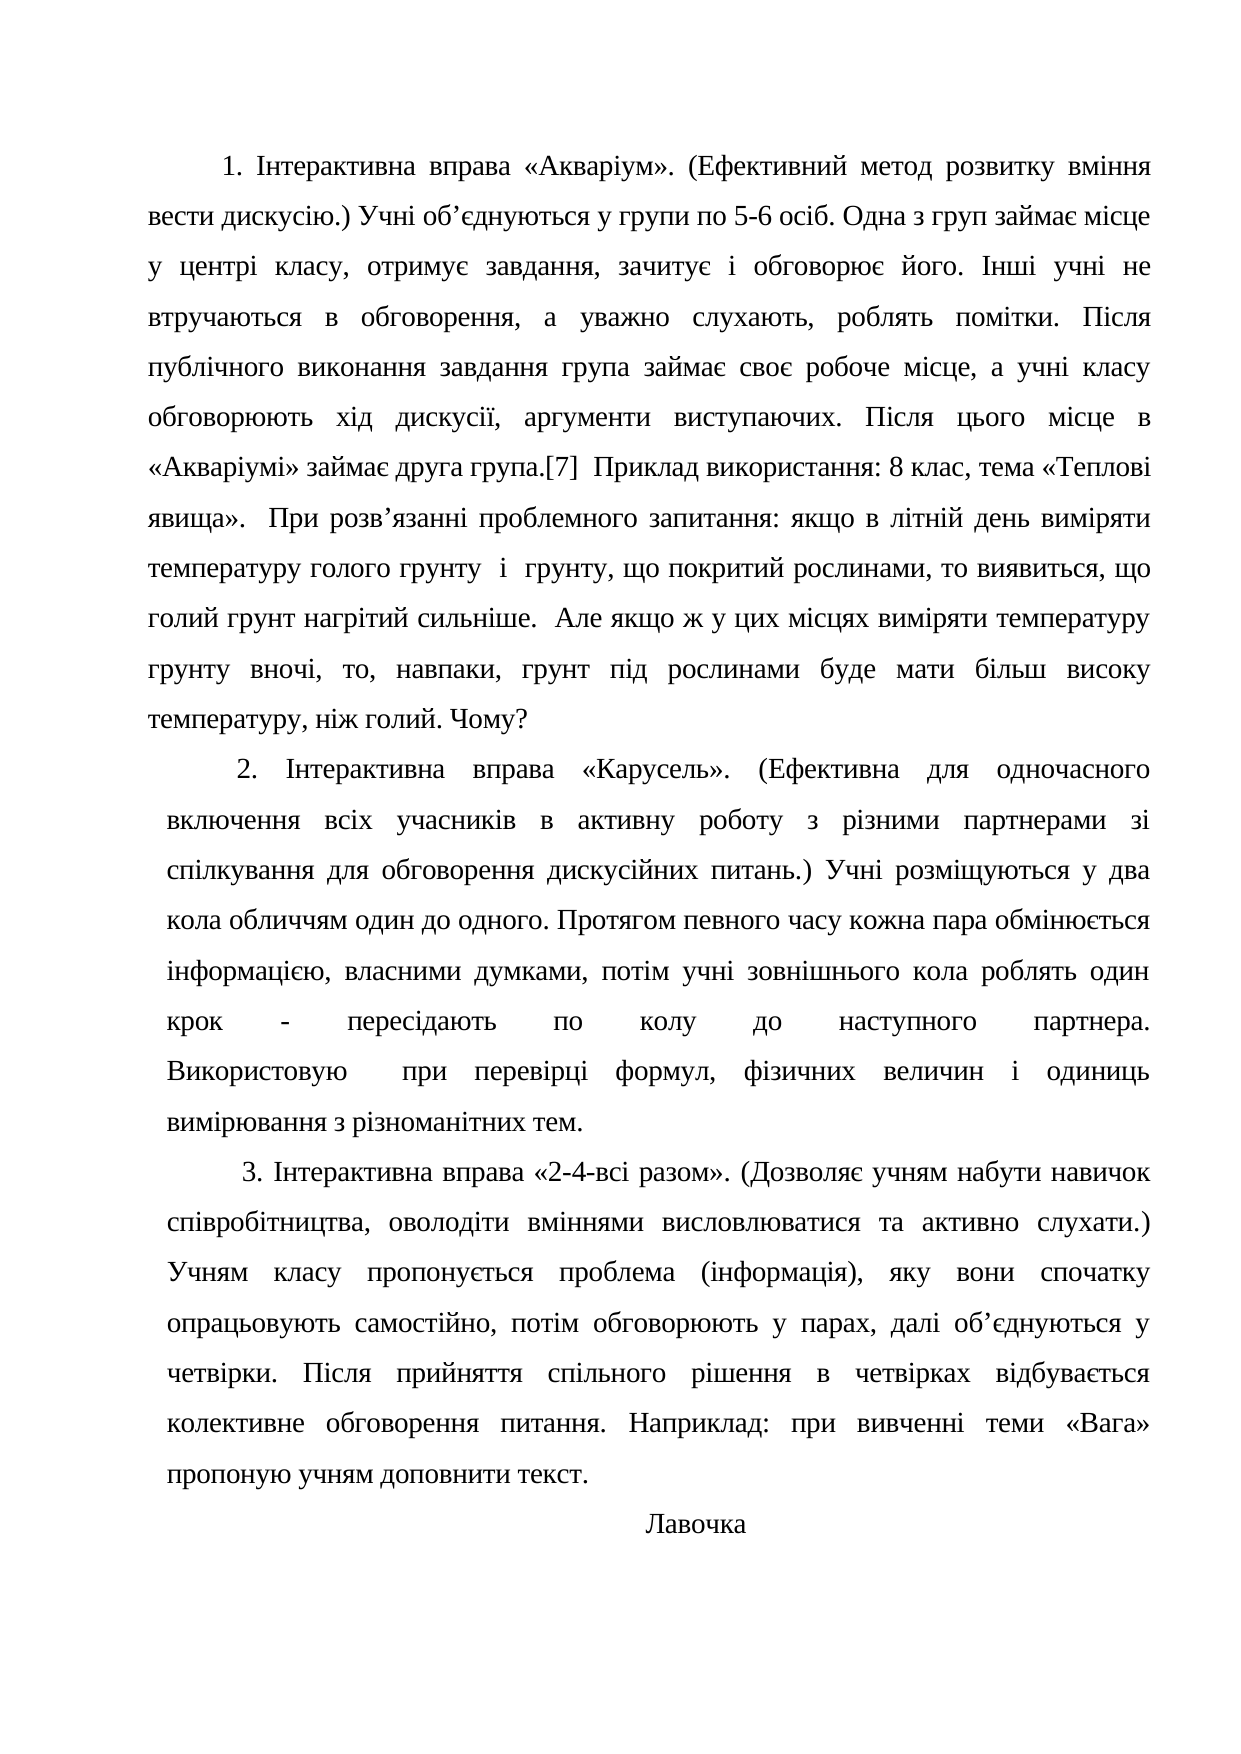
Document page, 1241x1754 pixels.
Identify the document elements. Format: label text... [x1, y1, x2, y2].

text 1. Інтерактивна вправа «Акваріум». (Ефективний метод розвитку вміння вести дискусію.) Учні об’єднуються у групи по 5-6 осіб. Одна з груп займає місце у центрі класу, отримує завдання, зачитує і обговорює його. Інші учні не втручаються в обговорення, а уважно слухають, роблять помітки. Після публічного виконання завдання група займає своє робоче місце, а учні класу обговорюють хід дискусії, аргументи виступаючих. Після цього місце в «Акваріумі» займає друга група.[7] Приклад використання: 8 клас, тема «Теплові явища». При розв’язанні проблемного запитання: якщо в літній день виміряти температуру голого грунту і грунту, що покритий рослинами, то виявиться, що голий грунт нагрітий сильніше. Але якщо ж у цих місцях виміряти температуру грунту вночі, то, навпаки, грунт під рослинами буде мати більш високу температуру, ніж голий. Чому? [148, 148, 1152, 735]
text 3. Інтерактивна вправа «2-4-всі разом». (Дозволяє учням набути навичок співробітництва, оволодіти вміннями висловлюватися та активно слухати.) Учням класу пропонується проблема (інформація), яку вони спочатку опрацьовують самостійно, потім обговорюють у парах, далі об’єднуються у четвірки. Після прийняття спільного рішення в четвірках відбувається колективне обговорення питання. Наприклад: при вивченні теми «Вага» пропоную учням доповнити текст. [167, 1154, 1150, 1489]
text 2. Інтерактивна вправа «Карусель». (Ефективна для одночасного включення всіх учасників в активну роботу з різними партнерами зі спілкування для обговорення дискусійних питань.) Учні розміщуються у два кола обличчям один до одного. Протягом певного часу кожна пара обмінюється інформацією, власними думками, потім учні зовнішнього кола роблять один крок - пересідають по колу до наступного партнера. Використовую при перевірці формул, фізичних величин і одиниць вимірювання з різноманітних тем. [166, 751, 1151, 1137]
text Лавочка [167, 1506, 1150, 1540]
